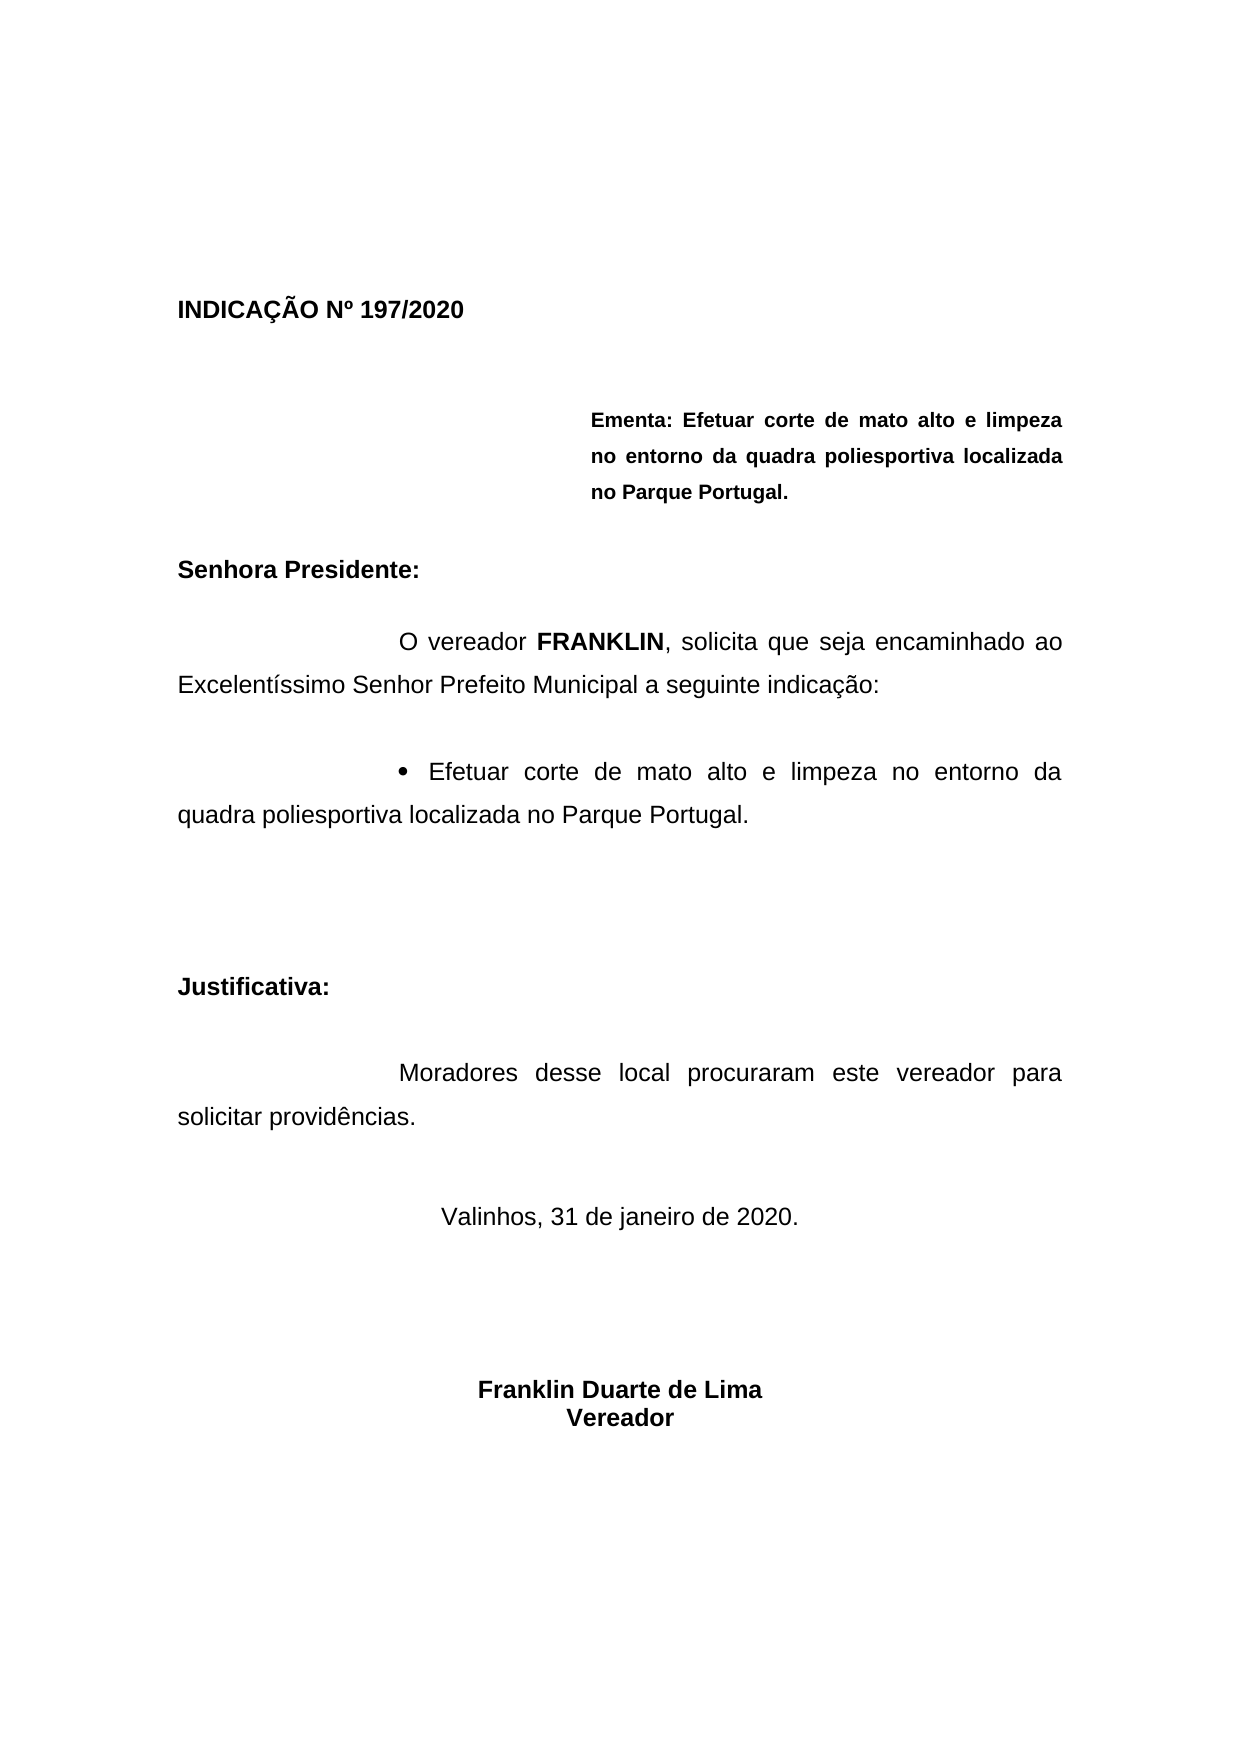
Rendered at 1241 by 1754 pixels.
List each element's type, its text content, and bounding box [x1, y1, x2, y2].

text Senhora Presidente: [177, 555, 1063, 584]
text Ementa: Efetuar corte de mato alto e limpeza no entorno da quadra poliesportiva localizada no Parque Portugal. [591, 408, 1063, 504]
text INDICAÇÃO Nº 197/2020 [177, 295, 1063, 324]
text Valinhos, 31 de janeiro de 2020. [177, 1202, 1063, 1231]
text O vereador FRANKLIN, solicita que seja encaminhado ao Excelentíssimo Senhor Prefeito Municipal a seguinte indicação: [177, 627, 1063, 699]
list Efetuar corte de mato alto e limpeza no entorno da quadra poliesportiva localizada no Parque Portugal. [177, 756, 1063, 828]
text Justificativa: [177, 972, 1063, 1001]
text Moradores desse local procuraram este vereador para solicitar providências. [177, 1058, 1063, 1130]
text Franklin Duarte de Lima [177, 1375, 1063, 1403]
text Vereador [177, 1403, 1063, 1432]
